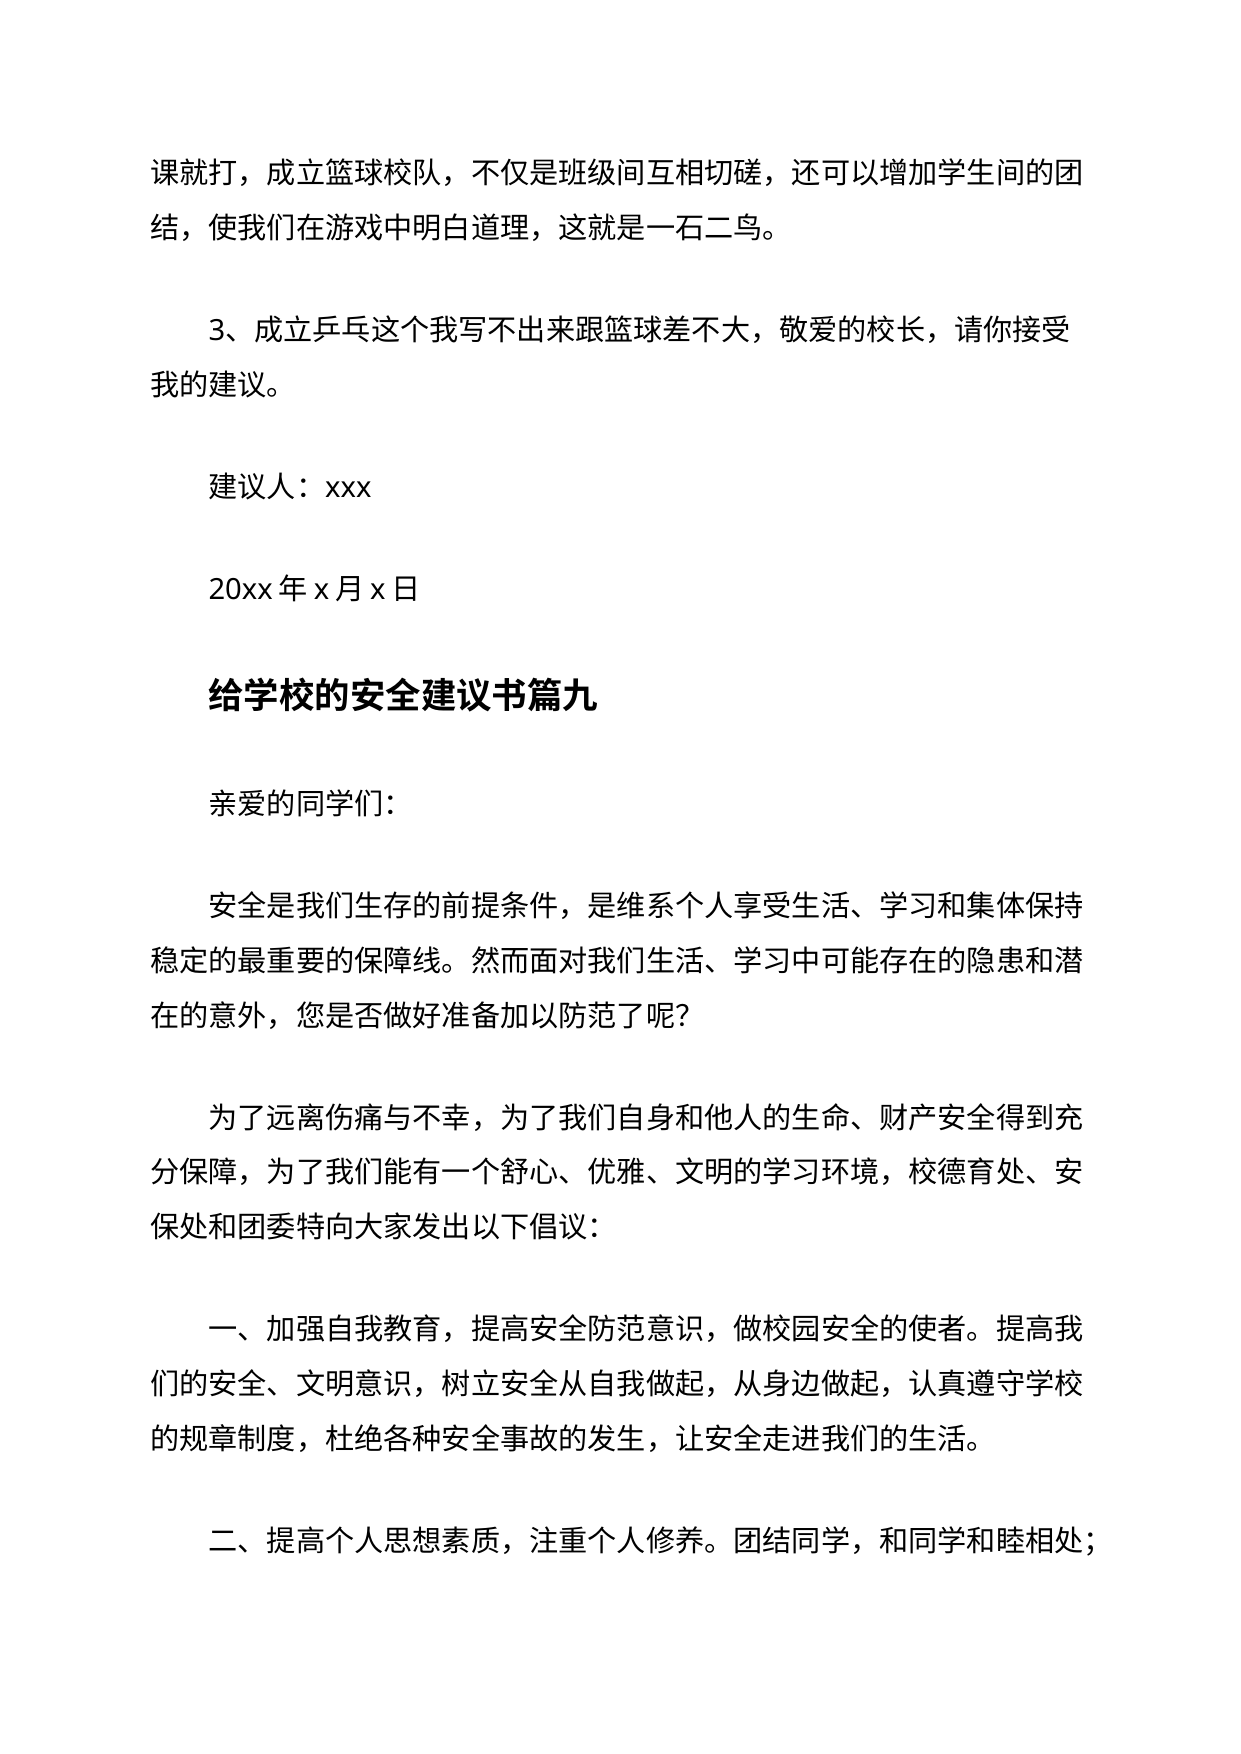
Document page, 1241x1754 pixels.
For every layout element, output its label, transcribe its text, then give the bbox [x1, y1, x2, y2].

text 3、成立乒乓这个我写不出来跟篮球差不大，敬爱的校长，请你接受我的建议。 [150, 307, 1090, 404]
text 亲爱的同学们： [150, 781, 1090, 823]
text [150, 1517, 1090, 1559]
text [150, 150, 1090, 247]
text 建议人：xxx [150, 463, 1090, 506]
text 20xx年x月x日 [150, 565, 1090, 608]
text 安全是我们生存的前提条件，是维系个人享受生活、学习和集体保持稳定的最重要的保障线。然而面对我们生活、学习中可能存在的隐患和潜在的意外，您是否做好准备加以防范了呢？ [150, 883, 1090, 1035]
text 为了远离伤痛与不幸，为了我们自身和他人的生命、财产安全得到充分保障，为了我们能有一个舒心、优雅、文明的学习环境，校德育处、安保处和团委特向大家发出以下倡议： [150, 1094, 1090, 1246]
text 给学校的安全建议书篇九 [150, 667, 1090, 719]
text 一、加强自我教育，提高安全防范意识，做校园安全的使者。提高我们的安全、文明意识，树立安全从自我做起，从身边做起，认真遵守学校的规章制度，杜绝各种安全事故的发生，让安全走进我们的生活。 [150, 1306, 1090, 1458]
